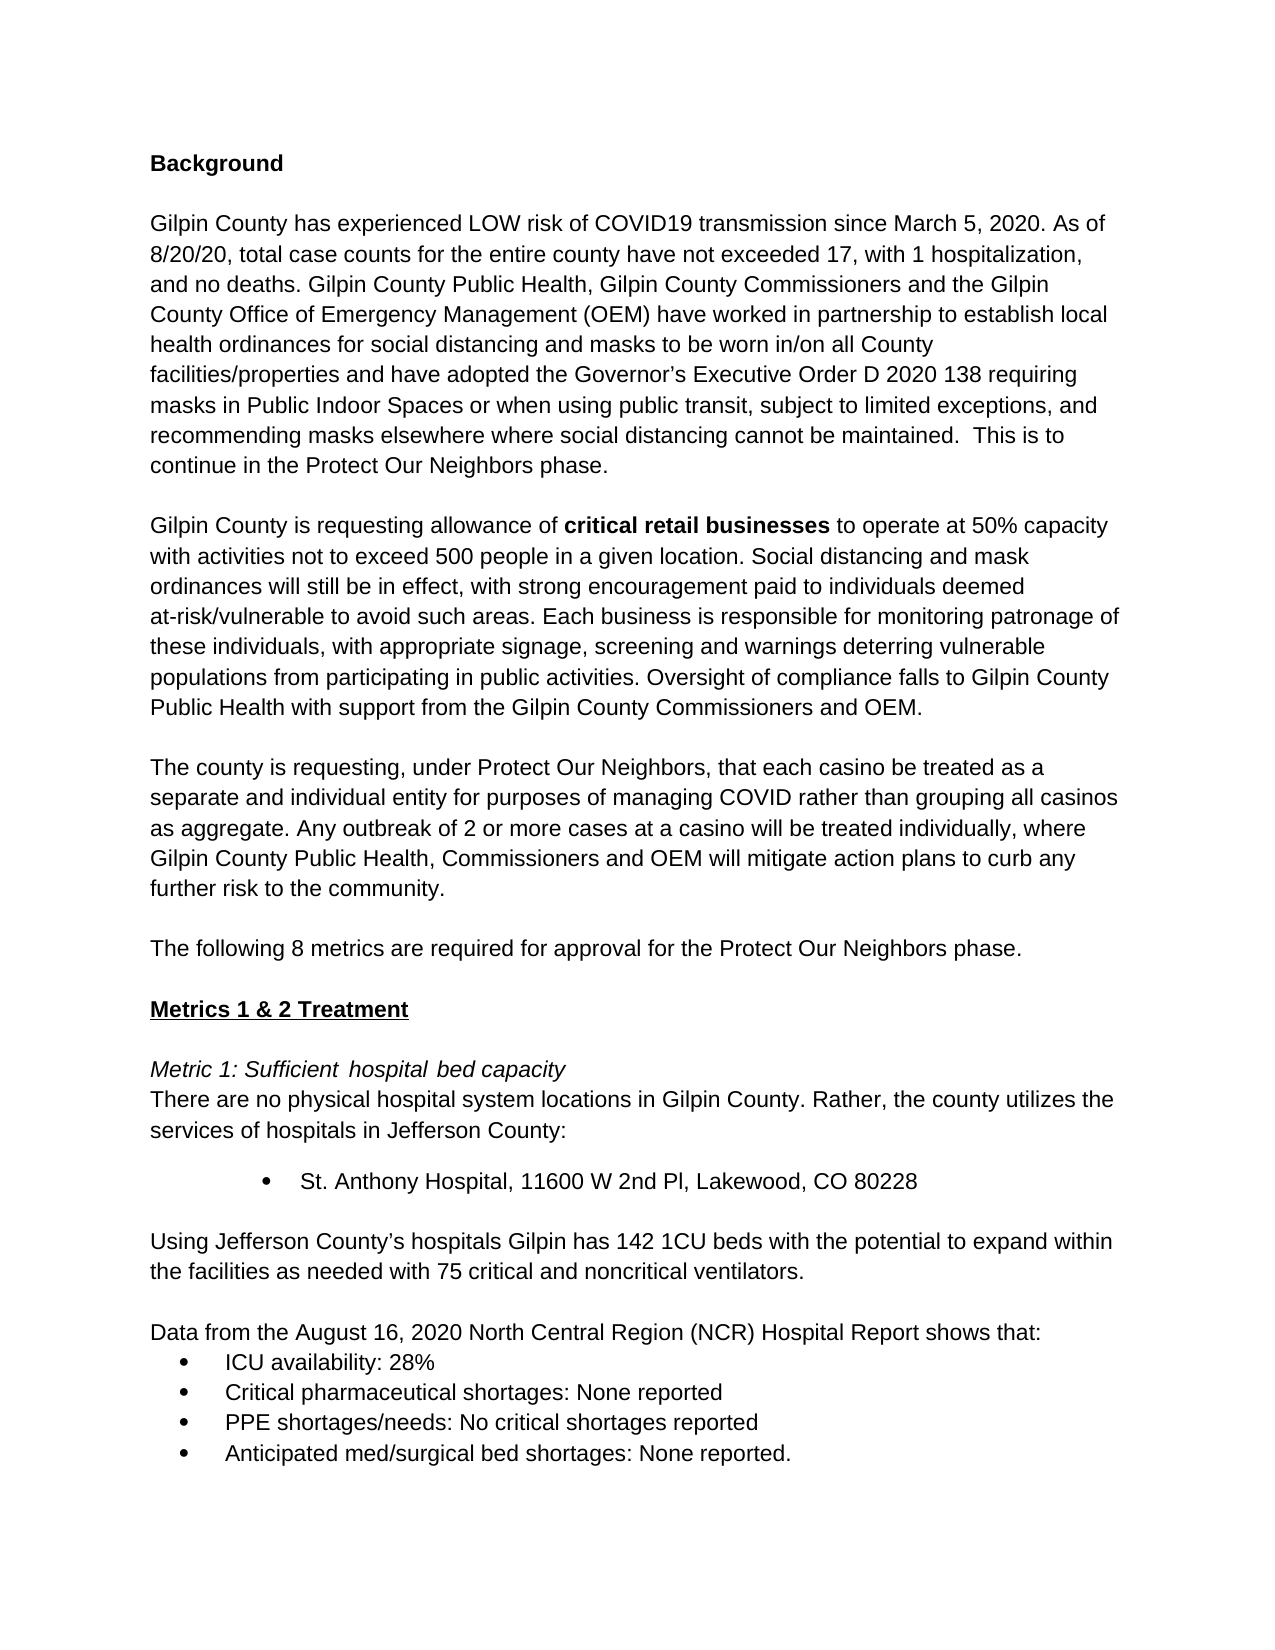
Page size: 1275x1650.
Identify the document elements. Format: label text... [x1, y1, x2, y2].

text The county is requesting, under Protect Our Neighbors, that each casino be treated as a separate and individual entity for purposes of managing COVID rather than grouping all casinos as aggregate. Any outbreak of 2 or more cases at a casino will be treated individually, where Gilpin County Public Health, Commissioners and OEM will mitigate action plans to curb any further risk to the community. [150, 754, 1125, 901]
text Metrics 1 & 2 Treatment [150, 996, 1125, 1022]
text Gilpin County has experienced LOW risk of COVID19 transmission since March 5, 2020. As of 8/20/20, total case counts for the entire county have not exceeded 17, with 1 hospitalization, and no deaths. Gilpin County Public Health, Gilpin County Commissioners and the Gilpin County Office of Emergency Management (OEM) have worked in partnership to establish local health ordinances for social distancing and masks to be worn in/on all County facilities/properties and have adopted the Governor’s Executive Order D 2020 138 requiring masks in Public Indoor Spaces or when using public transit, subject to limited exceptions, and recommending masks elsewhere where social distancing cannot be maintained. This is to continue in the Protect Our Neighbors phase. [150, 210, 1125, 478]
text Gilpin County is requesting allowance of critical retail businesses to operate at 50% capacity with activities not to exceed 500 people in a given location. Social distancing and mask ordinances will still be in effect, with strong encouragement paid to individuals deemed at-risk/vulnerable to avoid such areas. Each business is responsible for monitoring patronage of these individuals, with appropriate signage, screening and warnings deterring vulnerable populations from participating in public activities. Oversight of compliance falls to Gilpin County Public Health with support from the Gilpin County Commissioners and OEM. [150, 512, 1125, 720]
list St. Anthony Hospital, 11600 W 2nd Pl, Lakewood, CO 80228 [262, 1168, 1125, 1194]
text Data from the August 16, 2020 North Central Region (NCR) Hospital Report shows that: [150, 1319, 1125, 1345]
text Metric 1: Sufficient hospital bed capacity [150, 1056, 1125, 1083]
list Critical pharmaceutical shortages: None reported [180, 1379, 1125, 1406]
list ICU availability: 28% [180, 1349, 1125, 1375]
text Background [150, 150, 1125, 176]
text There are no physical hospital system locations in Gilpin County. Rather, the county utilizes the services of hospitals in Jefferson County: [150, 1086, 1125, 1143]
list PPE shortages/needs: No critical shortages reported [180, 1409, 1125, 1436]
list Anticipated med/surgical bed shortages: None reported. [180, 1439, 1125, 1466]
text The following 8 metrics are required for approval for the Protect Our Neighbors phase. [150, 935, 1125, 962]
text Using Jefferson County’s hospitals Gilpin has 142 1CU beds with the potential to expand within the facilities as needed with 75 critical and noncritical ventilators. [150, 1228, 1125, 1285]
